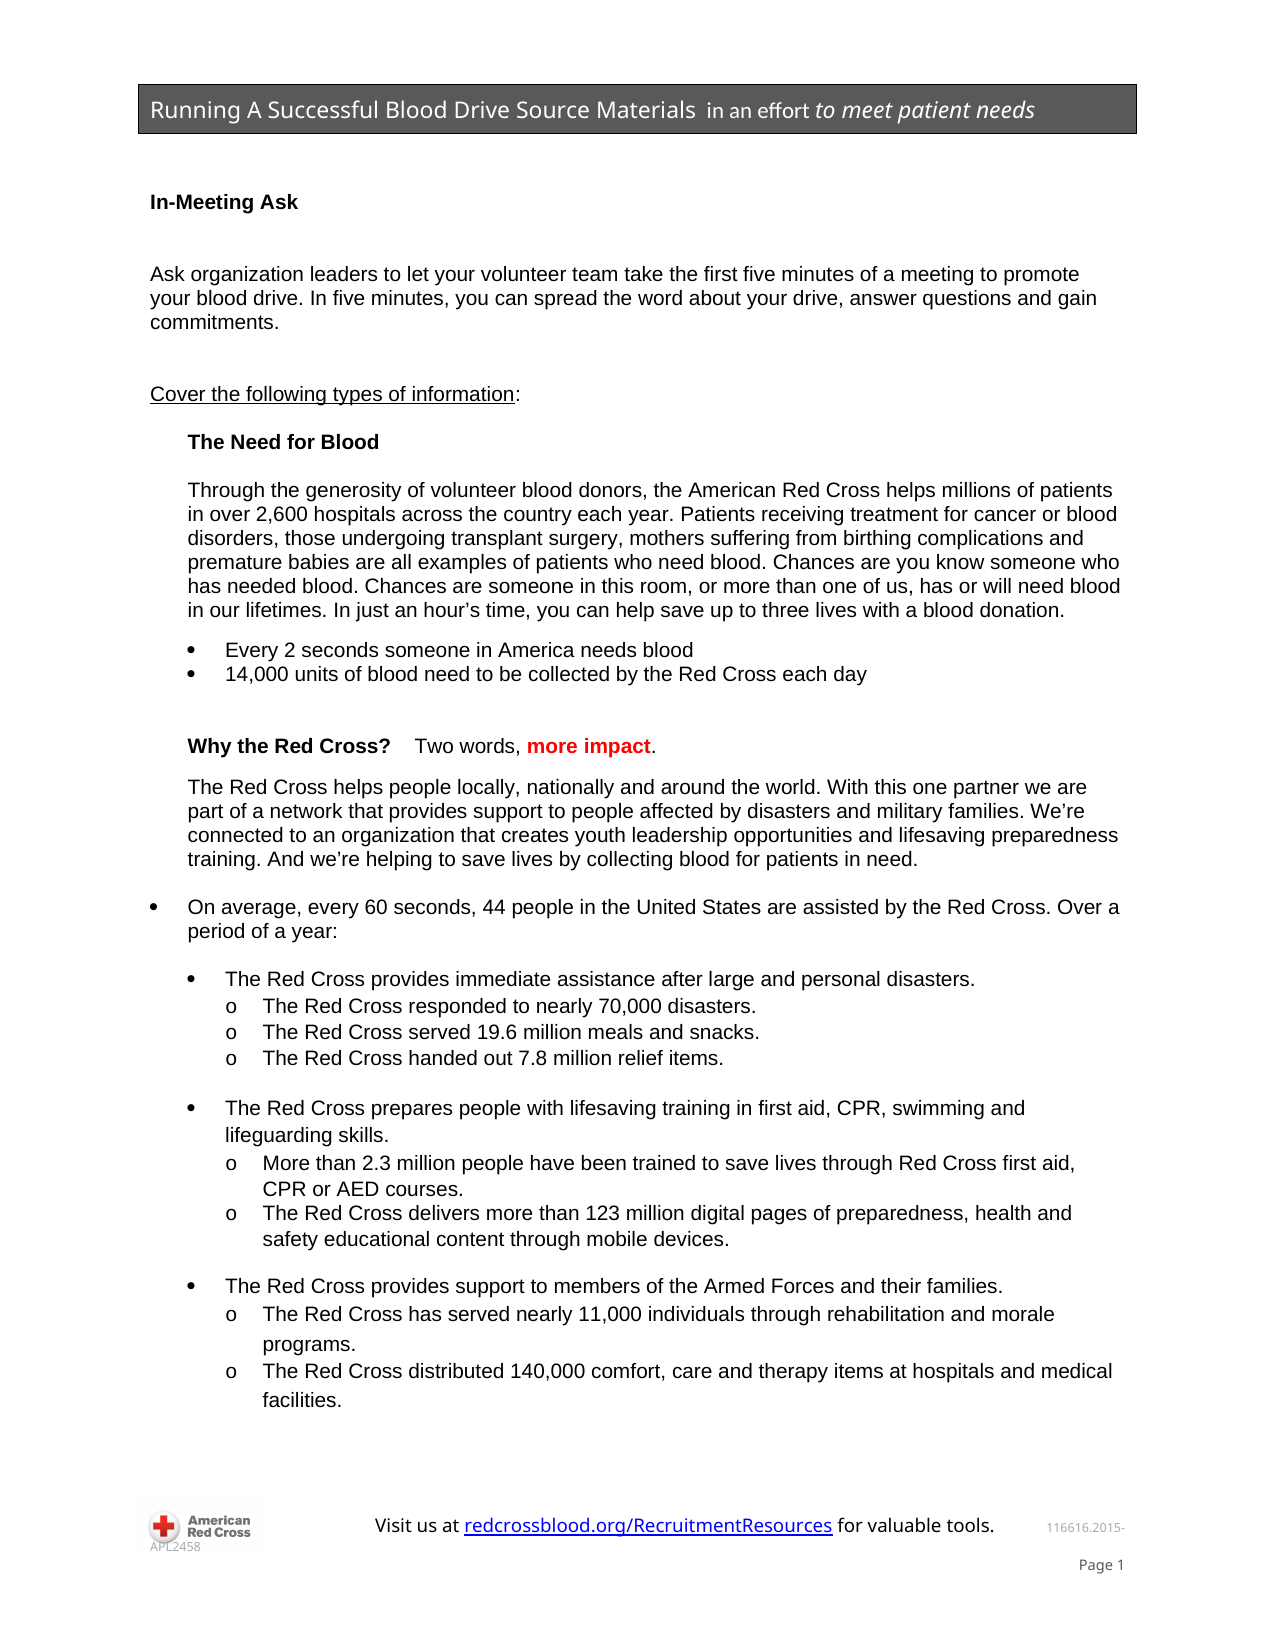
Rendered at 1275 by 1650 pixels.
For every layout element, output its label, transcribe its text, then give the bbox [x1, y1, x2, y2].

list The Red Cross has served nearly 11,000 individuals through rehabilitation and morale programs. [225, 1302, 1125, 1355]
text Through the generosity of volunteer blood donors, the American Red Cross helps millions of patients in over 2,600 hospitals across the country each year. Patients receiving treatment for cancer or blood disorders, those undergoing transplant surgery, mothers suffering from birthing complications and premature babies are all examples of patients who need blood. Chances are you know someone who has needed blood. Chances are someone in this room, or more than one of us, has or will need blood in our lifetimes. In just an hour’s time, you can help save up to three lives with a blood donation. [187, 478, 1125, 621]
text The Red Cross helps people locally, nationally and around the world. With this one partner we are part of a network that provides support to people affected by disasters and military families. We’re connected to an organization that creates youth leadership opportunities and lifesaving preparedness training. And we’re helping to save lives by collecting blood for patients in need. [187, 775, 1125, 871]
list The Red Cross distributed 140,000 comfort, care and therapy items at hospitals and medical facilities. [225, 1359, 1125, 1412]
text Ask organization leaders to let your volunteer team take the first five minutes of a meeting to promote your blood drive. In five minutes, you can spread the word about your drive, answer questions and gain commitments. [150, 262, 1125, 334]
list The Red Cross provides immediate assistance after large and personal disasters. [187, 967, 1125, 991]
list The Red Cross prepares people with lifesaving training in first aid, CPR, swimming and lifeguarding skills. [187, 1096, 1125, 1147]
table_header Running A Successful Blood Drive Source Materials in an effort to meet patient needs [139, 85, 1136, 133]
picture [134, 1496, 263, 1556]
list Every 2 seconds someone in America needs blood [187, 638, 1125, 662]
text In-Meeting Ask [150, 190, 1125, 214]
list The Red Cross responded to nearly 70,000 disasters. [225, 994, 1125, 1020]
list 14,000 units of blood need to be collected by the Red Cross each day [187, 662, 1125, 686]
list More than 2.3 million people have been trained to save lives through Red Cross first aid, CPR or AED courses. [225, 1151, 1125, 1201]
list The Red Cross handed out 7.8 million relief items. [225, 1046, 1125, 1072]
text Why the Red Cross? Two words, more impact. [187, 734, 1125, 758]
list The Red Cross provides support to members of the Armed Forces and their families. [187, 1274, 1125, 1298]
text Cover the following types of information: [150, 382, 1125, 406]
list The Red Cross delivers more than 123 million digital pages of preparedness, health and safety educational content through mobile devices. [225, 1201, 1125, 1250]
list The Red Cross served 19.6 million meals and snacks. [225, 1020, 1125, 1046]
text The Need for Blood [187, 430, 1125, 454]
list On average, every 60 seconds, 44 people in the United States are assisted by the Red Cross. Over a period of a year: [150, 895, 1125, 943]
